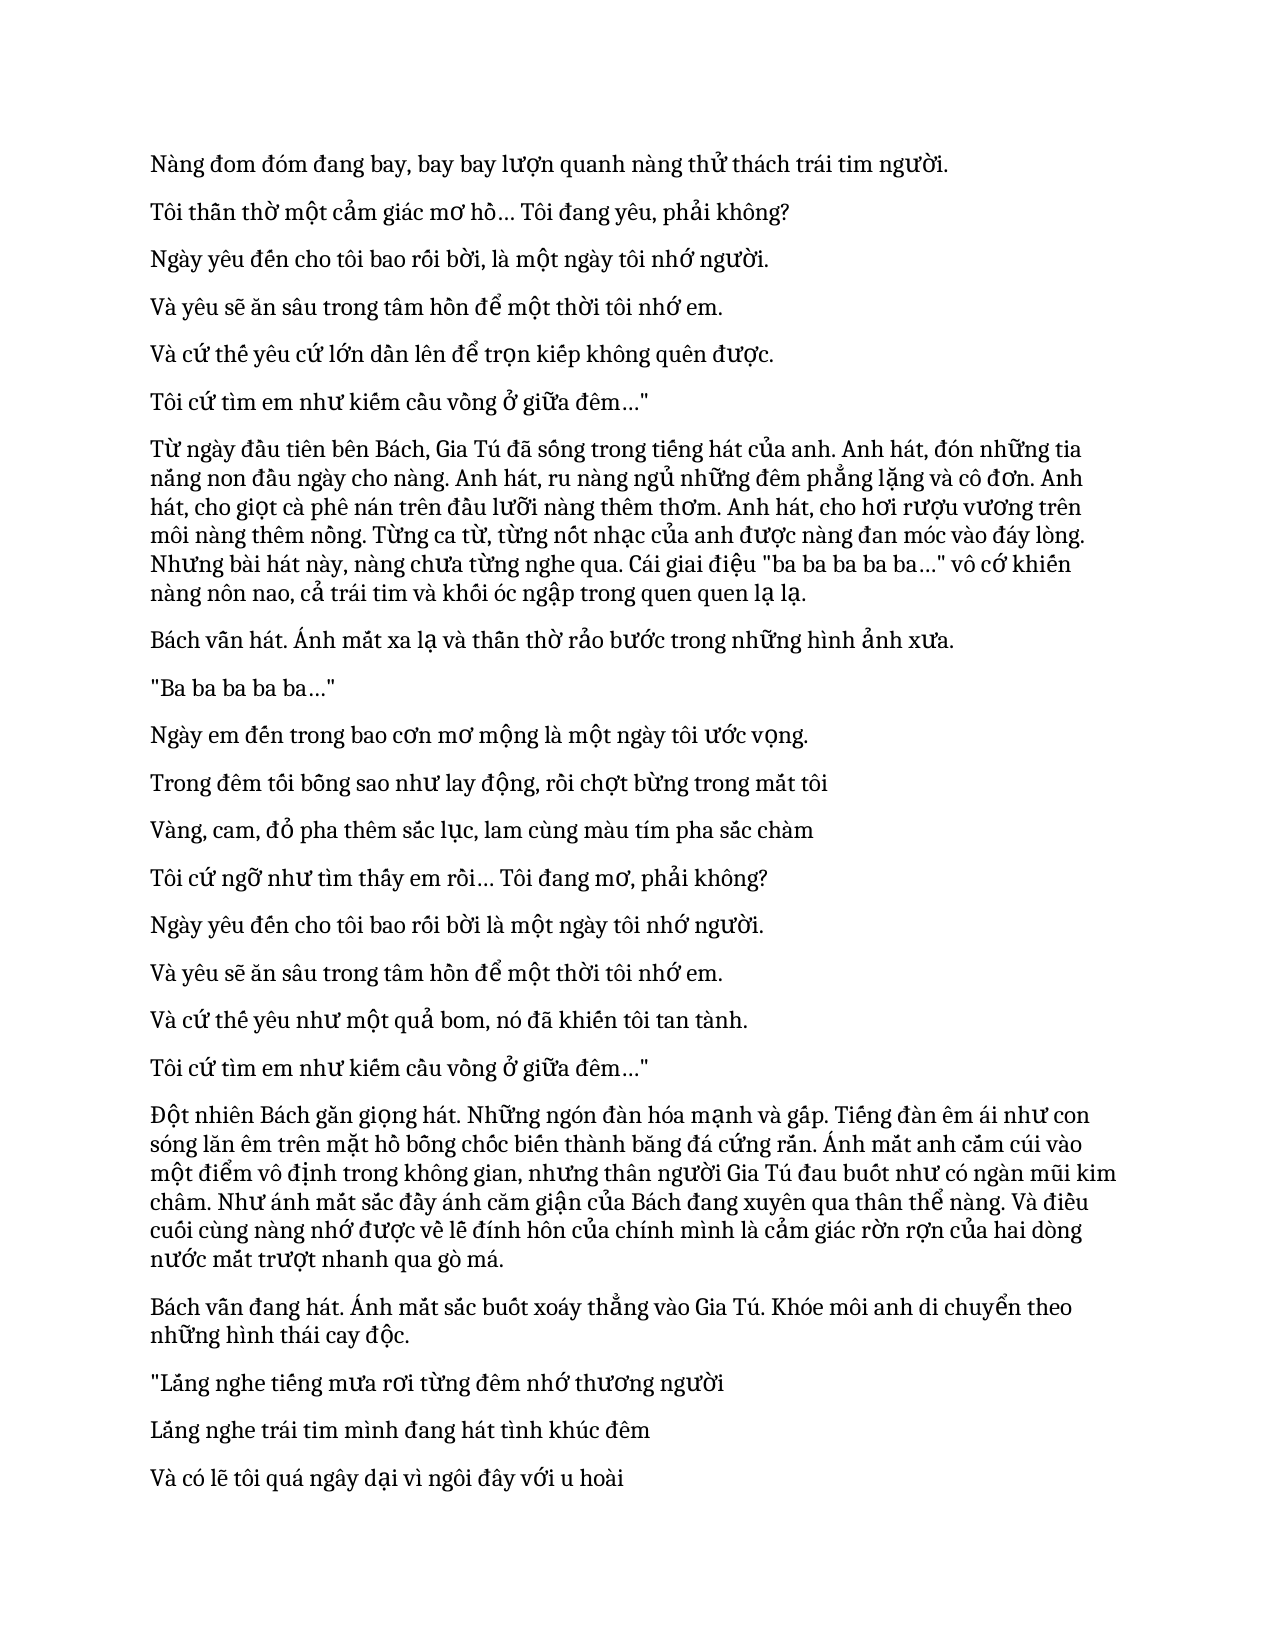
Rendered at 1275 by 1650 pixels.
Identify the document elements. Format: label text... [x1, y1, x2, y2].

text Và cứ thế yêu như một quả bom, nó đã khiến tôi tan tành. [150, 1006, 1125, 1035]
text Trong đêm tối bỗng sao như lay động, rồi chợt bừng trong mắt tôi [150, 769, 1125, 797]
text Tôi thẫn thờ một cảm giác mơ hồ… Tôi đang yêu, phải không? [150, 197, 1125, 226]
text Vàng, cam, đỏ pha thêm sắc lục, lam cùng màu tím pha sắc chàm [150, 816, 1125, 845]
text Và yêu sẽ ăn sâu trong tâm hồn để một thời tôi nhớ em. [150, 959, 1125, 987]
text Ngày yêu đến cho tôi bao rối bời là một ngày tôi nhớ người. [150, 911, 1125, 940]
text Ngày yêu đến cho tôi bao rối bời, là một ngày tôi nhớ người. [150, 245, 1125, 274]
text Bách vẫn hát. Ánh mắt xa lạ và thẫn thờ rảo bước trong những hình ảnh xưa. [150, 626, 1125, 655]
text Và yêu sẽ ăn sâu trong tâm hồn để một thời tôi nhớ em. [150, 292, 1125, 321]
text Lắng nghe trái tim mình đang hát tình khúc đêm [150, 1416, 1125, 1445]
text Và có lẽ tôi quá ngây dại vì ngôi đây với u hoài [150, 1464, 1125, 1492]
text Ngày em đến trong bao cơn mơ mộng là một ngày tôi ước vọng. [150, 721, 1125, 750]
text "Lắng nghe tiếng mưa rơi từng đêm nhớ thương người [150, 1369, 1125, 1397]
text Nàng đom đóm đang bay, bay bay lượn quanh nàng thử thách trái tim người. [150, 150, 1125, 179]
text Và cứ thế yêu cứ lớn dần lên để trọn kiếp không quên được. [150, 340, 1125, 369]
text Đột nhiên Bách gằn giọng hát. Những ngón đàn hóa mạnh và gấp. Tiếng đàn êm ái như con sóng lăn êm trên mặt hồ bỗng chốc biến thành băng đá cứng rắn. Ánh mắt anh cắm cúi vào một điểm vô định trong không gian, nhưng thân người Gia Tú đau buốt như có ngàn mũi kim châm. Như ánh mắt sắc đầy ánh căm giận của Bách đang xuyên qua thân thể nàng. Và điều cuối cùng nàng nhớ được về lễ đính hôn của chính mình là cảm giác rờn rợn của hai dòng nước mắt trượt nhanh qua gò má. [150, 1101, 1125, 1274]
text Từ ngày đầu tiên bên Bách, Gia Tú đã sống trong tiếng hát của anh. Anh hát, đón những tia nắng non đầu ngày cho nàng. Anh hát, ru nàng ngủ những đêm phẳng lặng và cô đơn. Anh hát, cho giọt cà phê nán trên đầu lưỡi nàng thêm thơm. Anh hát, cho hơi rượu vương trên môi nàng thêm nồng. Từng ca từ, từng nốt nhạc của anh được nàng đan móc vào đáy lòng. Nhưng bài hát này, nàng chưa từng nghe qua. Cái giai điệu "ba ba ba ba ba…" vô cớ khiến nàng nôn nao, cả trái tim và khối óc ngập trong quen quen lạ lạ. [150, 435, 1125, 607]
text "Ba ba ba ba ba…" [150, 674, 1125, 702]
text Tôi cứ tìm em như kiếm cầu vồng ở giữa đêm…" [150, 1054, 1125, 1082]
text Bách vẫn đang hát. Ánh mắt sắc buốt xoáy thẳng vào Gia Tú. Khóe môi anh di chuyển theo những hình thái cay độc. [150, 1292, 1125, 1350]
text Tôi cứ ngỡ như tìm thấy em rồi… Tôi đang mơ, phải không? [150, 864, 1125, 892]
text Tôi cứ tìm em như kiếm cầu vồng ở giữa đêm…" [150, 387, 1125, 416]
